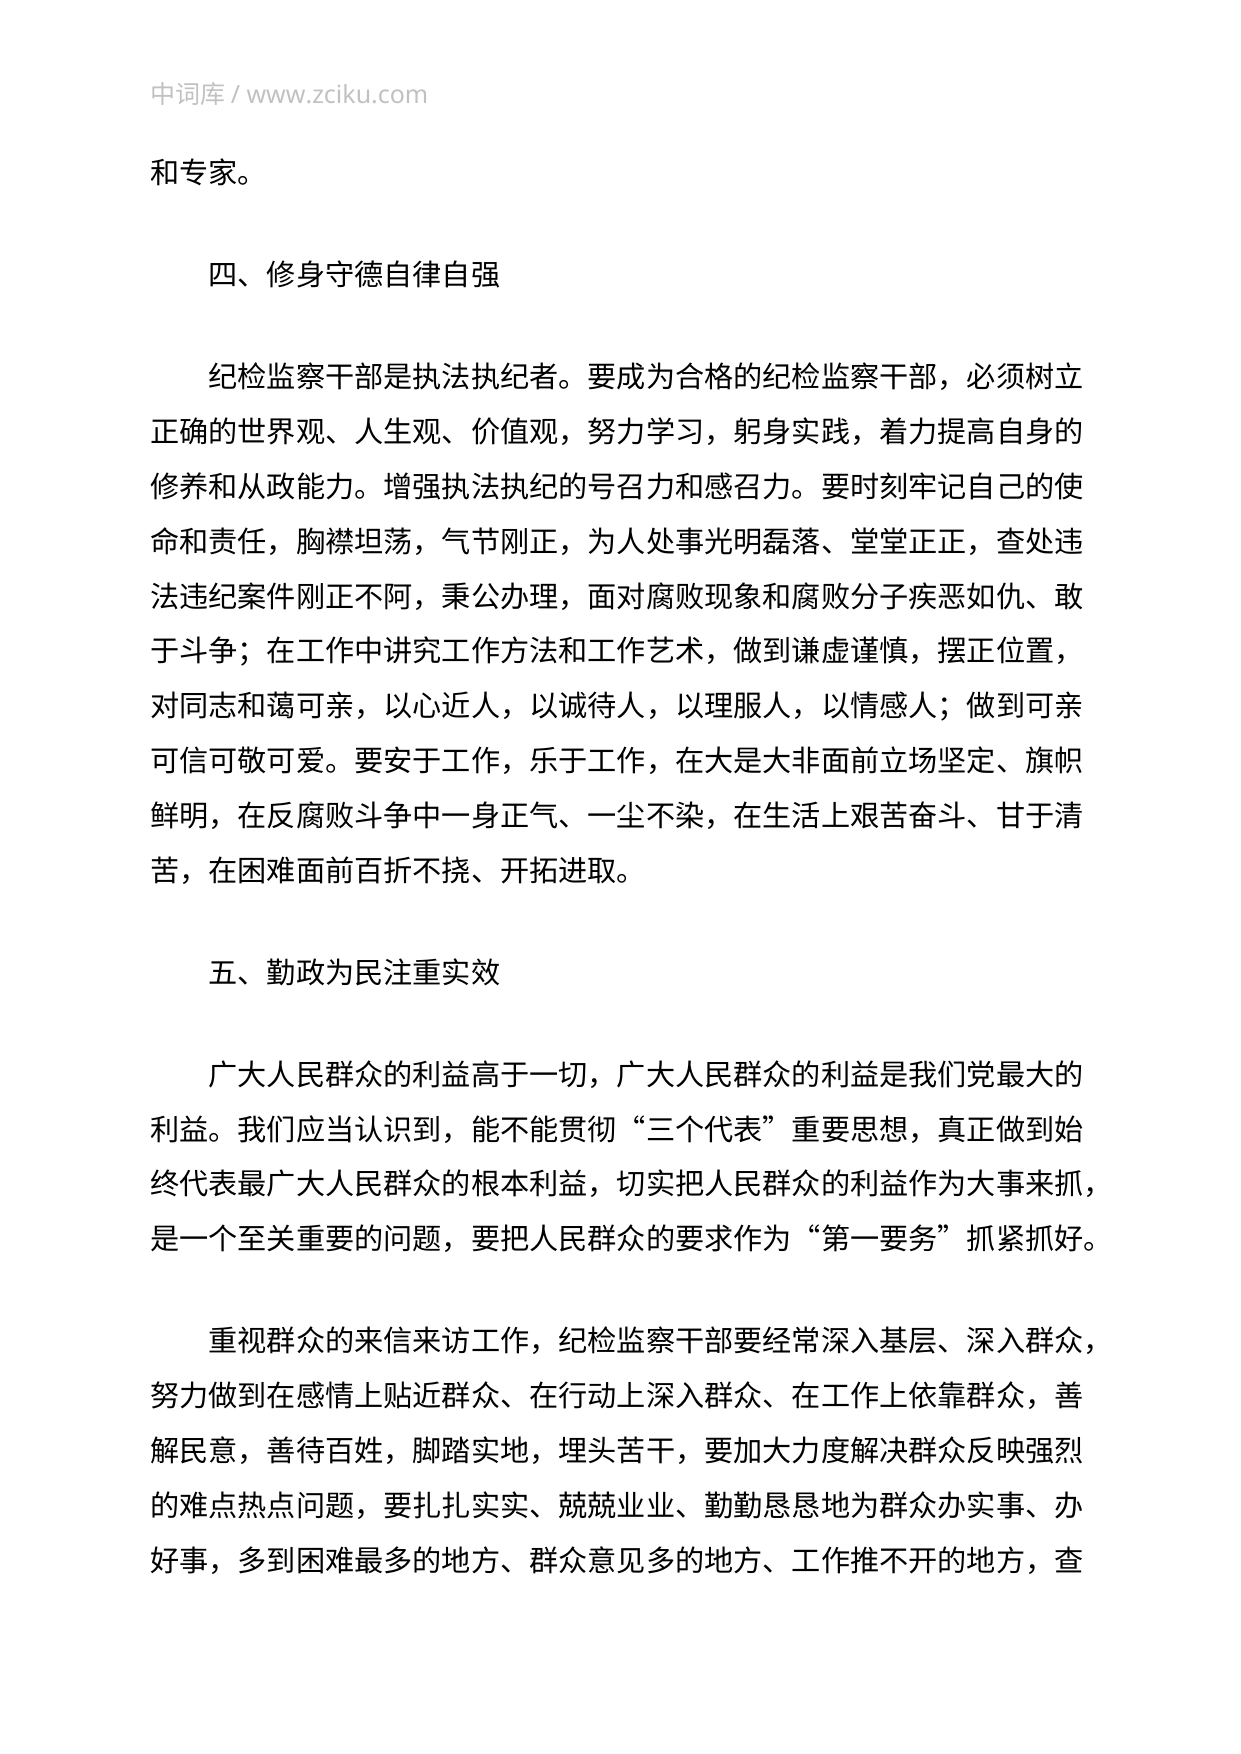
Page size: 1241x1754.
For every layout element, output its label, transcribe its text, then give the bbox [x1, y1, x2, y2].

text 五、勤政为民注重实效 [150, 949, 1090, 992]
text 广大人民群众的利益高于一切，广大人民群众的利益是我们党最大的利益。我们应当认识到，能不能贯彻“三个代表”重要思想，真正做到始终代表最广大人民群众的根本利益，切实把人民群众的利益作为大事来抓，是一个至关重要的问题，要把人民群众的要求作为“第一要务”抓紧抓好。 [150, 1051, 1090, 1258]
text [150, 150, 1090, 192]
text 四、修身守德自律自强 [150, 252, 1090, 294]
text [150, 1318, 1090, 1579]
text 纪检监察干部是执法执纪者。要成为合格的纪检监察干部，必须树立正确的世界观、人生观、价值观，努力学习，躬身实践，着力提高自身的修养和从政能力。增强执法执纪的号召力和感召力。要时刻牢记自己的使命和责任，胸襟坦荡，气节刚正，为人处事光明磊落、堂堂正正，查处违法违纪案件刚正不阿，秉公办理，面对腐败现象和腐败分子疾恶如仇、敢于斗争；在工作中讲究工作方法和工作艺术，做到谦虚谨慎，摆正位置，对同志和蔼可亲，以心近人，以诚待人，以理服人，以情感人；做到可亲可信可敬可爱。要安于工作，乐于工作，在大是大非面前立场坚定、旗帜鲜明，在反腐败斗争中一身正气、一尘不染，在生活上艰苦奋斗、甘于清苦，在困难面前百折不挠、开拓进取。 [150, 353, 1090, 890]
